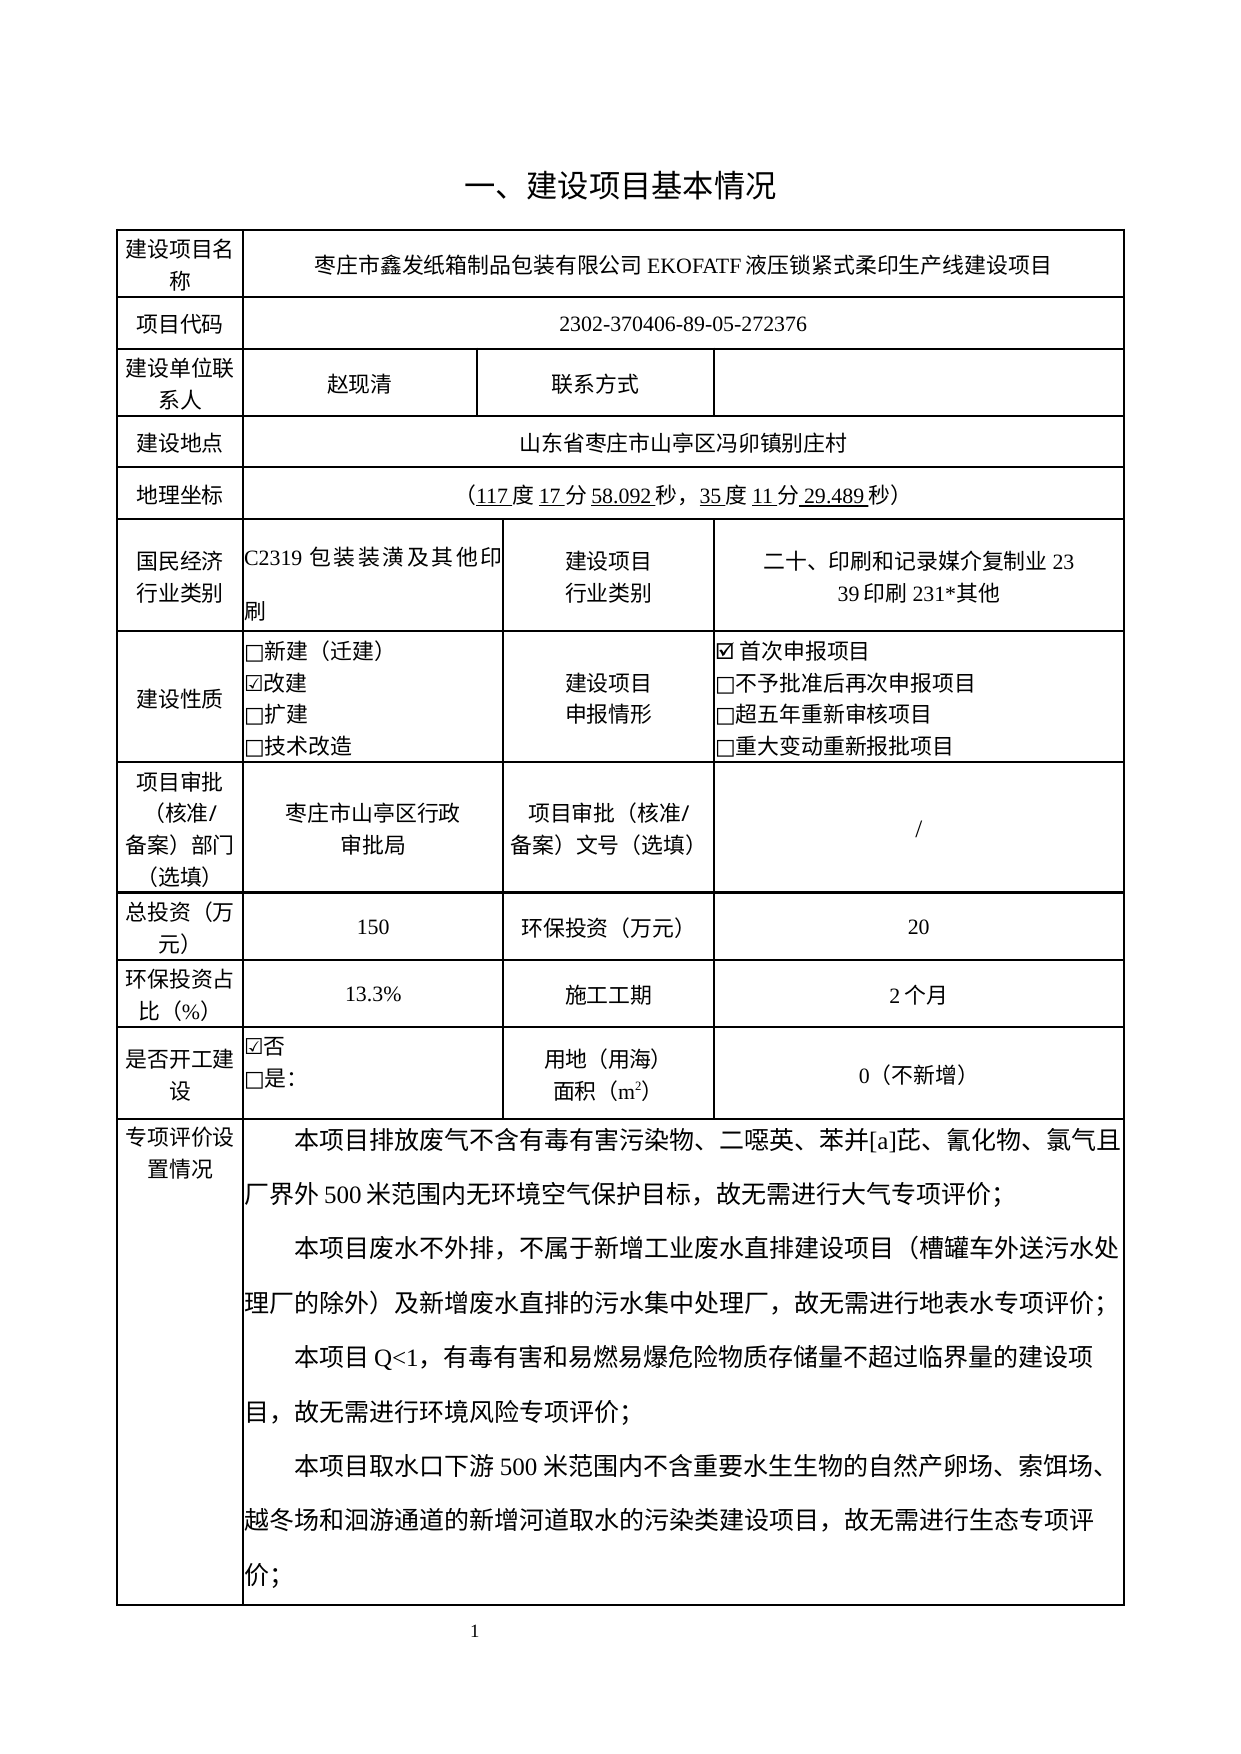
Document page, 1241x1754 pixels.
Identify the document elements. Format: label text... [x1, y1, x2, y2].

table_cell 项目代码 [118, 298, 242, 347]
table_cell 2个月 [715, 961, 1123, 1026]
table_cell / [715, 763, 1123, 891]
table_cell 项目审批（核准/ 备案）文号（选填） [504, 763, 713, 891]
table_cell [244, 1120, 1123, 1604]
table_cell 首次申报项目 □不予批准后再次申报项目 □超五年重新审核项目 □重大变动重新报批项目 [715, 632, 1123, 761]
table_cell 专项评价设置情况 [118, 1120, 242, 1604]
table_cell 山东省枣庄市山亭区冯卯镇别庄村 [244, 417, 1123, 466]
table_cell 建设单位联系人 [118, 350, 242, 414]
table_header 建设项目名称 [118, 231, 242, 296]
table_cell 建设地点 [118, 417, 242, 466]
table_cell 0（不新增） [715, 1028, 1123, 1118]
table_cell 总投资（万元） [118, 894, 242, 958]
text 一、建设项目基本情况 [118, 161, 1122, 206]
table_cell □新建（迁建） ☑改建 □扩建 □技术改造 [244, 632, 502, 761]
table_header 枣庄市鑫发纸箱制品包装有限公司EKOFATF液压锁紧式柔印生产线建设项目 [244, 231, 1123, 296]
table_cell 环保投资（万元） [504, 894, 713, 958]
table_cell 建设项目 申报情形 [504, 632, 713, 761]
table_cell 二十、印刷和记录媒介复制业 23 39印刷 231*其他 [715, 520, 1123, 630]
table_cell 枣庄市山亭区行政 审批局 [244, 763, 502, 891]
table_cell （117度17分58.092秒，35度11分 29.489秒） [244, 468, 1123, 518]
table_cell 施工工期 [504, 961, 713, 1026]
table_cell 150 [244, 894, 502, 958]
table_cell 2302-370406-89-05-272376 [244, 298, 1123, 347]
table_cell 建设项目 行业类别 [504, 520, 713, 630]
table_cell ☑否 □是： [244, 1028, 502, 1118]
table_cell 环保投资占比（%） [118, 961, 242, 1026]
table_cell 赵现清 [244, 350, 476, 414]
table_cell 项目审批（核准/ 备案）部门（选填） [118, 763, 242, 891]
table_cell 20 [715, 894, 1123, 958]
table_cell 用地（用海） 面积（m2） [504, 1028, 713, 1118]
table_cell 联系方式 [478, 350, 713, 414]
table_cell 地理坐标 [118, 468, 242, 518]
table_cell C2319包装装潢及其他印刷 [244, 520, 502, 630]
table_cell 建设性质 [118, 632, 242, 761]
table_cell 是否开工建设 [118, 1028, 242, 1118]
table_cell [715, 350, 1123, 414]
table_cell 13.3% [244, 961, 502, 1026]
table_cell 国民经济 行业类别 [118, 520, 242, 630]
